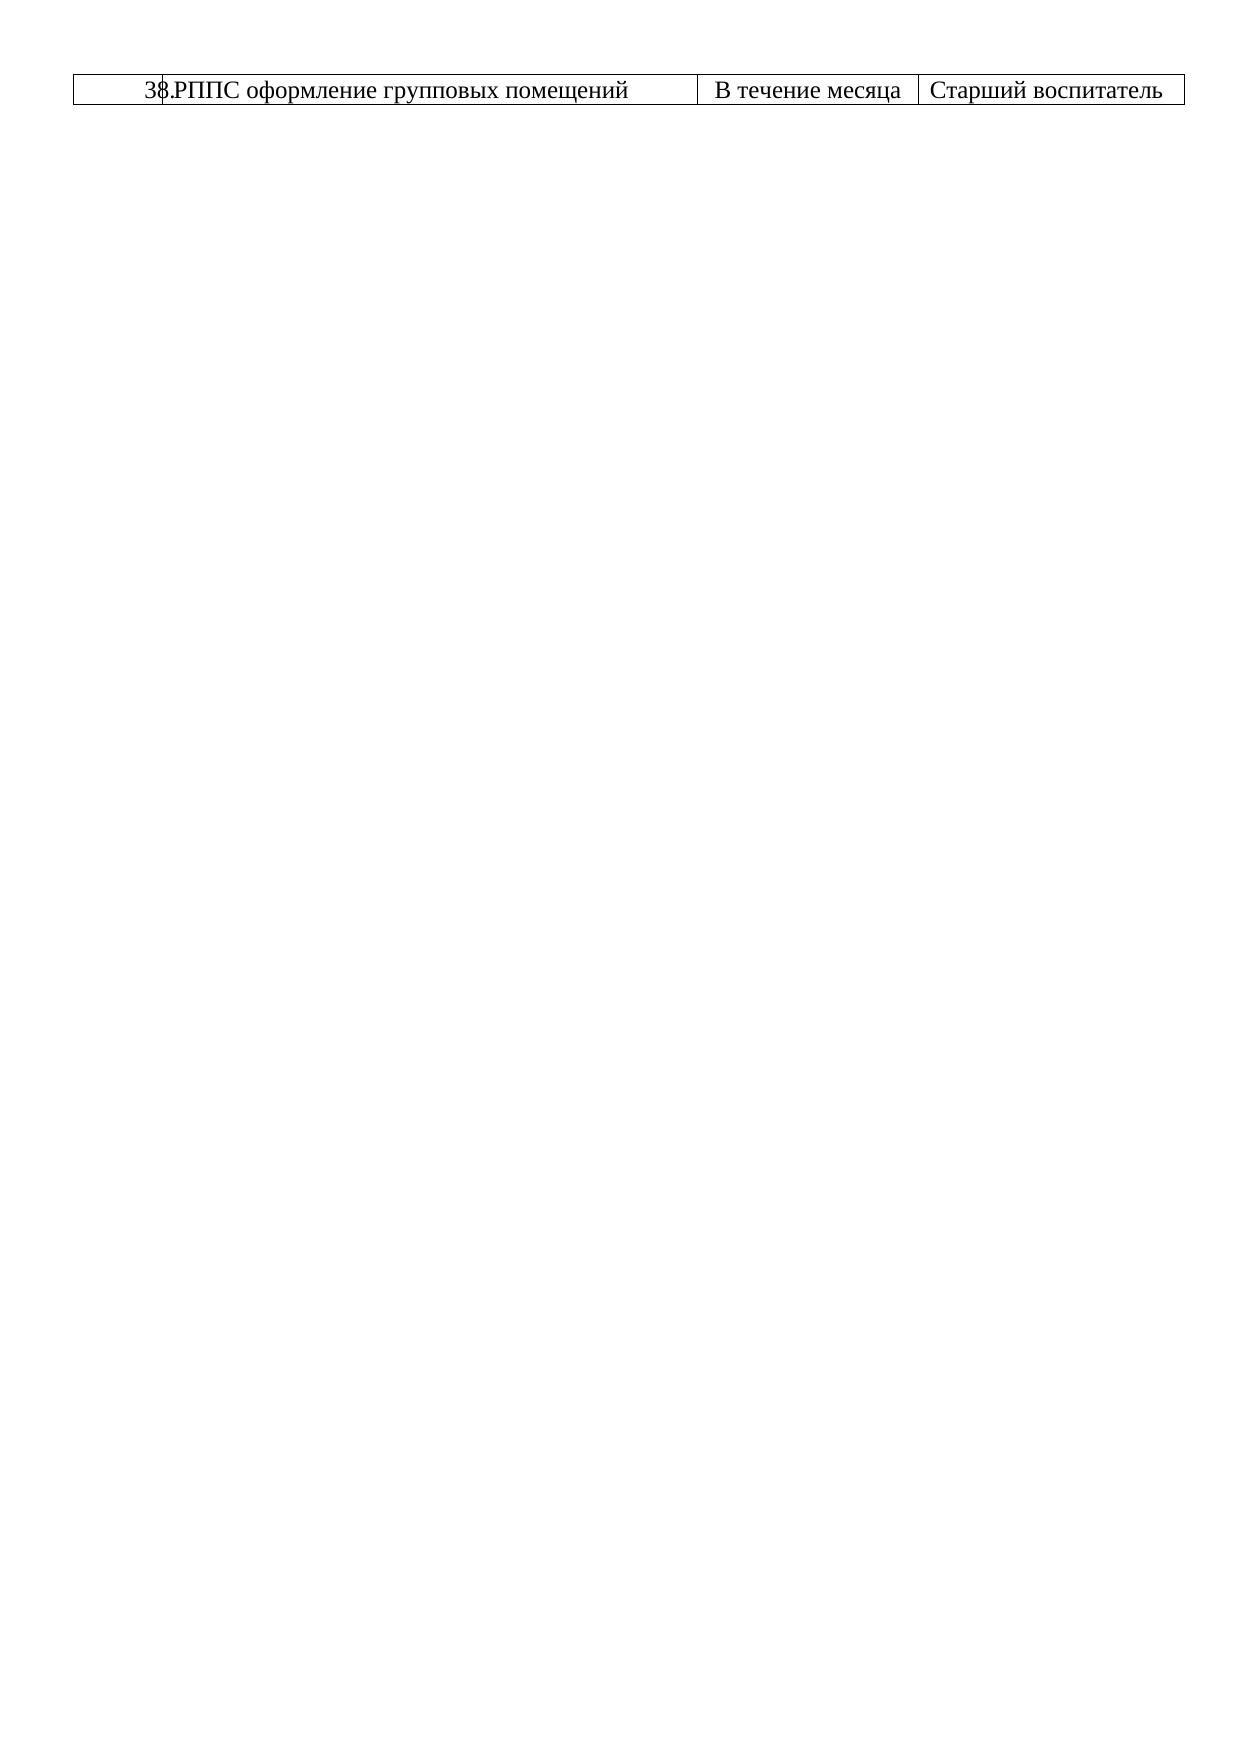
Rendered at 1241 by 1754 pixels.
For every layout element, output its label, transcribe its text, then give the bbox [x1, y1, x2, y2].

table_cell [74, 75, 162, 104]
table_cell В течение месяца [698, 75, 918, 104]
table_cell Старший воспитатель [919, 75, 1184, 104]
table_cell РППС оформление групповых помещений [163, 75, 697, 104]
